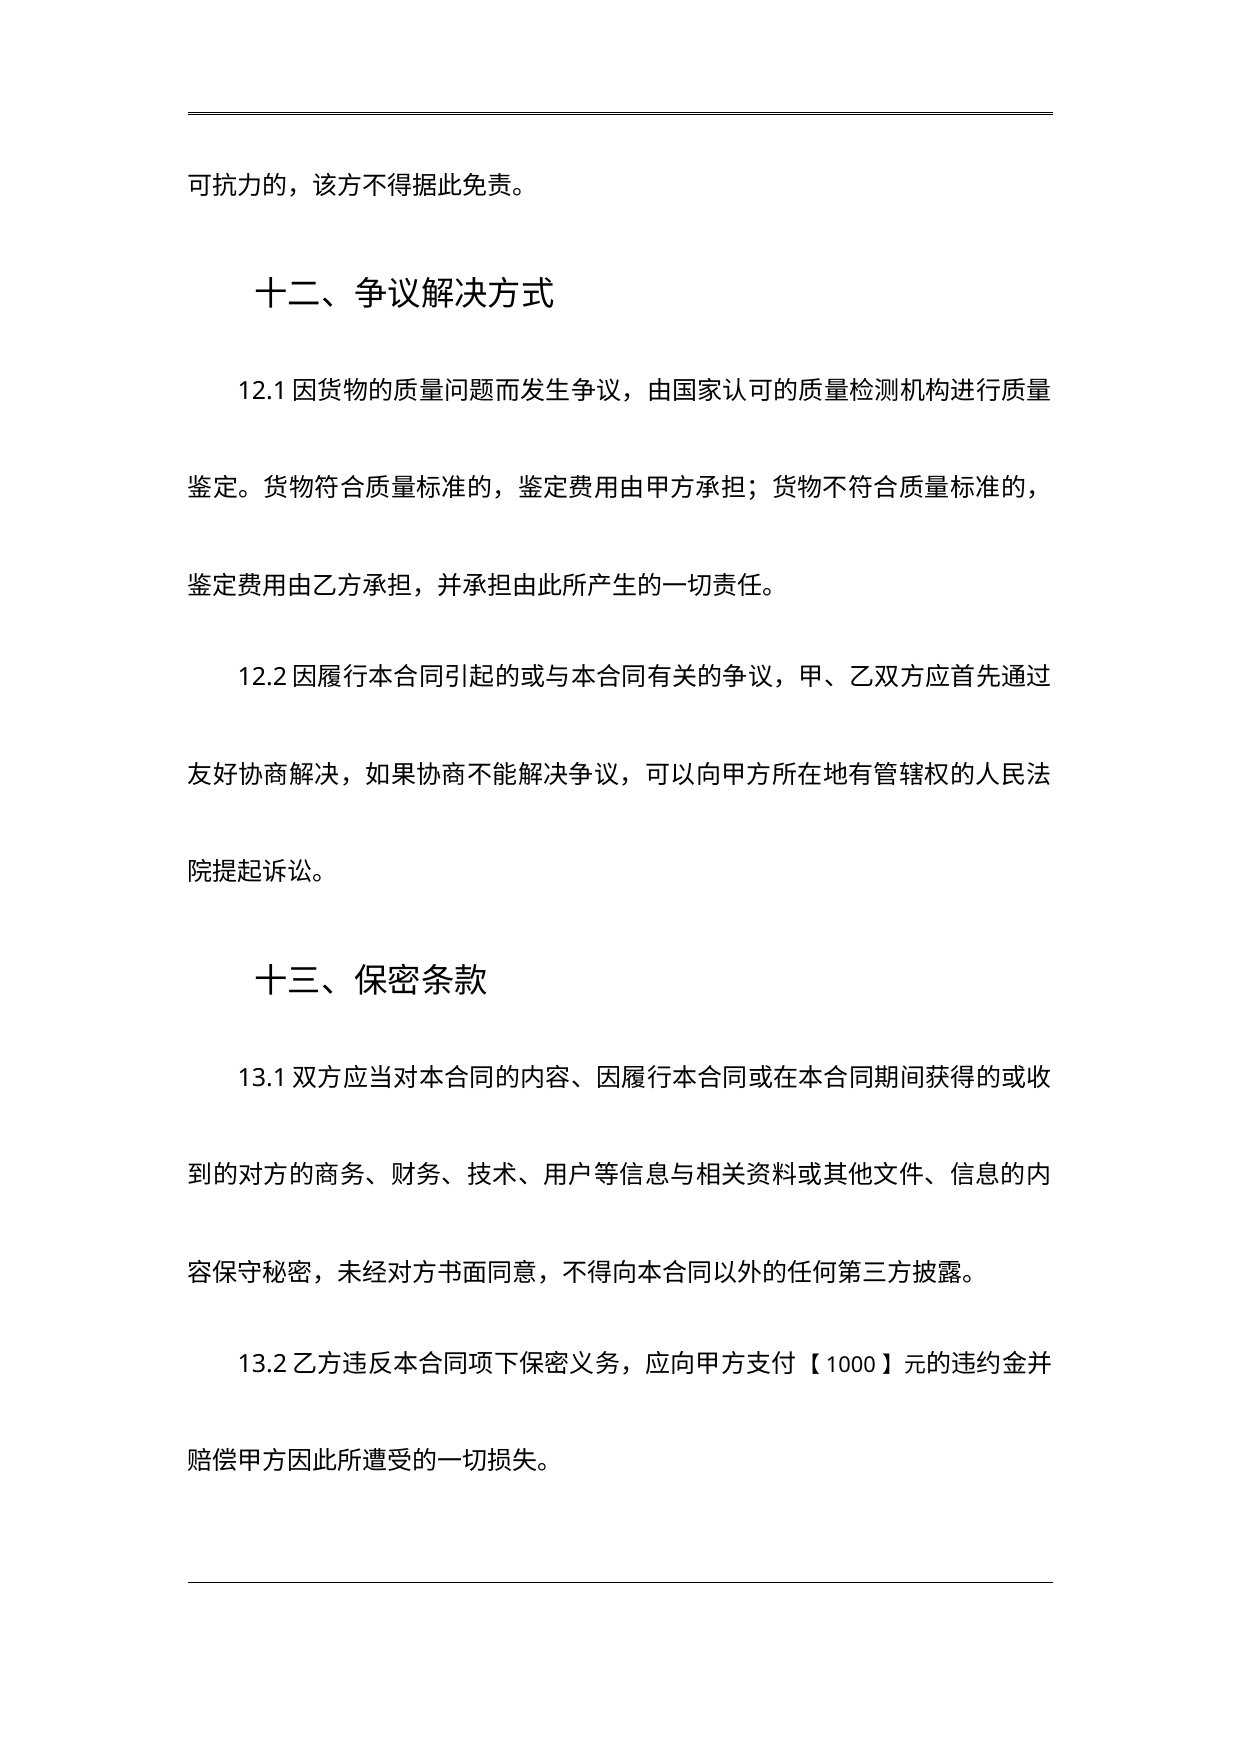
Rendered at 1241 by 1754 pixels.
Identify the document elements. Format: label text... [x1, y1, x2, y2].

text 十三、保密条款 [187, 945, 1053, 1010]
text 13.2乙方违反本合同项下保密义务，应向甲方支付【 1000 】元的违约金并赔偿甲方因此所遭受的一切损失。 [187, 1329, 1053, 1491]
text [187, 151, 1053, 216]
text 13.1双方应当对本合同的内容、因履行本合同或在本合同期间获得的或收到的对方的商务、财务、技术、用户等信息与相关资料或其他文件、信息的内容保守秘密，未经对方书面同意，不得向本合同以外的任何第三方披露。 [187, 1043, 1053, 1303]
text 12.1因货物的质量问题而发生争议，由国家认可的质量检测机构进行质量鉴定。货物符合质量标准的，鉴定费用由甲方承担；货物不符合质量标准的，鉴定费用由乙方承担，并承担由此所产生的一切责任。 [187, 356, 1053, 616]
text 十二、争议解决方式 [187, 259, 1053, 324]
text 12.2因履行本合同引起的或与本合同有关的争议，甲、乙双方应首先通过友好协商解决，如果协商不能解决争议，可以向甲方所在地有管辖权的人民法院提起诉讼。 [187, 642, 1053, 902]
